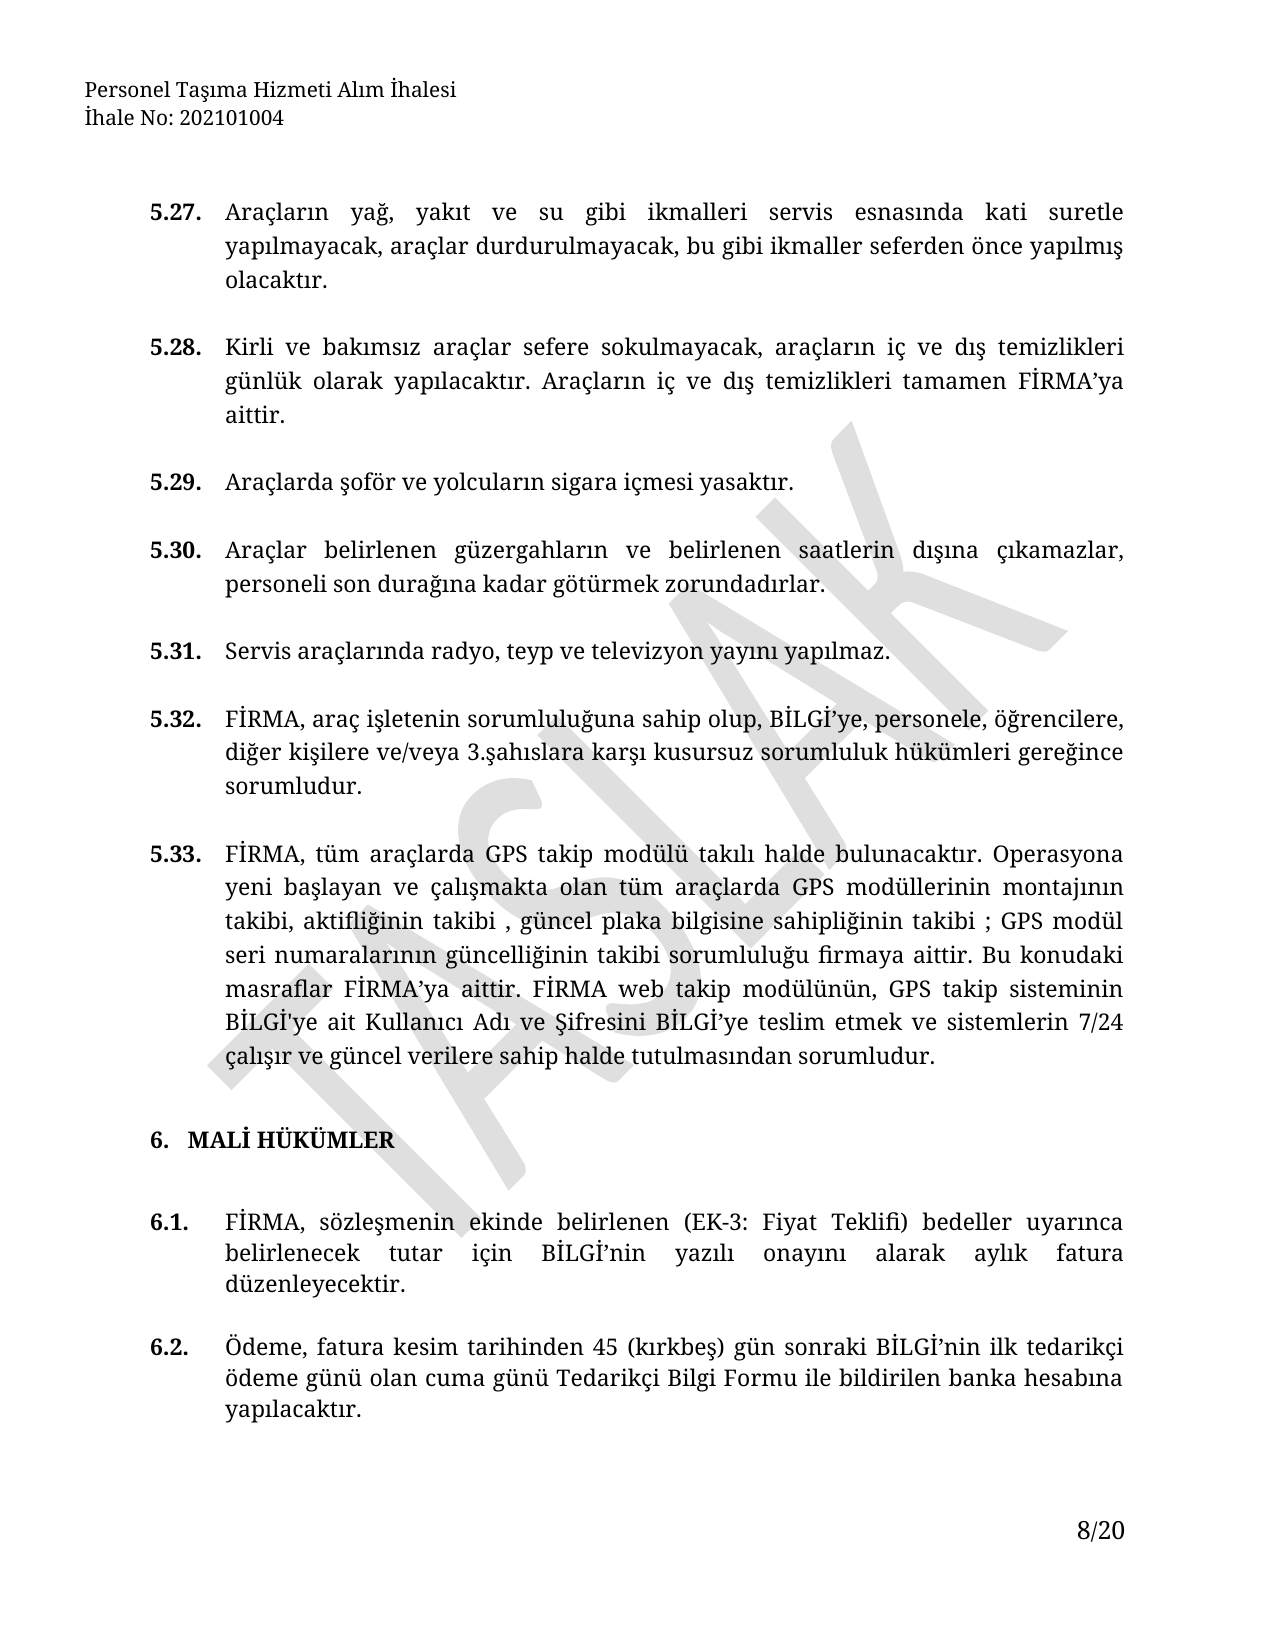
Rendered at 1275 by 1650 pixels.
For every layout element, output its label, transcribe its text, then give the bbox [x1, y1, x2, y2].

list Araçlarda şoför ve yolcuların sigara içmesi yasaktır. [150, 466, 1125, 497]
list Servis araçlarında radyo, teyp ve televizyon yayını yapılmaz. [150, 635, 1125, 666]
list FİRMA, tüm araçlarda GPS takip modülü takılı halde bulunacaktır. Operasyona yeni başlayan ve çalışmakta olan tüm araçlarda GPS modüllerinin montajının takibi, aktifliğinin takibi , güncel plaka bilgisine sahipliğinin takibi ; GPS modül seri numaralarının güncelliğinin takibi sorumluluğu firmaya aittir. Bu konudaki masraflar FİRMA’ya aittir. FİRMA web takip modülünün, GPS takip sisteminin BİLGİ'ye ait Kullanıcı Adı ve Şifresini BİLGİ’ye teslim etmek ve sistemlerin 7/24 çalışır ve güncel verilere sahip halde tutulmasından sorumludur. [150, 837, 1125, 1071]
list Kirli ve bakımsız araçlar sefere sokulmayacak, araçların iç ve dış temizlikleri günlük olarak yapılacaktır. Araçların iç ve dış temizlikleri tamamen FİRMA’ya aittir. [150, 331, 1125, 430]
list Araçların yağ, yakıt ve su gibi ikmalleri servis esnasında kati suretle yapılmayacak, araçlar durdurulmayacak, bu gibi ikmaller seferden önce yapılmış olacaktır. [150, 196, 1125, 295]
list Ödeme, fatura kesim tarihinden 45 (kırkbeş) gün sonraki BİLGİ’nin ilk tedarikçi ödeme günü olan cuma günü Tedarikçi Bilgi Formu ile bildirilen banka hesabına yapılacaktır. [150, 1331, 1125, 1424]
list MALİ HÜKÜMLER [150, 1124, 1125, 1155]
list Araçlar belirlenen güzergahların ve belirlenen saatlerin dışına çıkamazlar, personeli son durağına kadar götürmek zorundadırlar. [150, 534, 1125, 599]
list FİRMA, araç işletenin sorumluluğuna sahip olup, BİLGİ’ye, personele, öğrencilere, diğer kişilere ve/veya 3.şahıslara karşı kusursuz sorumluluk hükümleri gereğince sorumludur. [150, 702, 1125, 801]
list FİRMA, sözleşmenin ekinde belirlenen (EK-3: Fiyat Teklifi) bedeller uyarınca belirlenecek tutar için BİLGİ’nin yazılı onayını alarak aylık fatura düzenleyecektir. [150, 1206, 1125, 1299]
